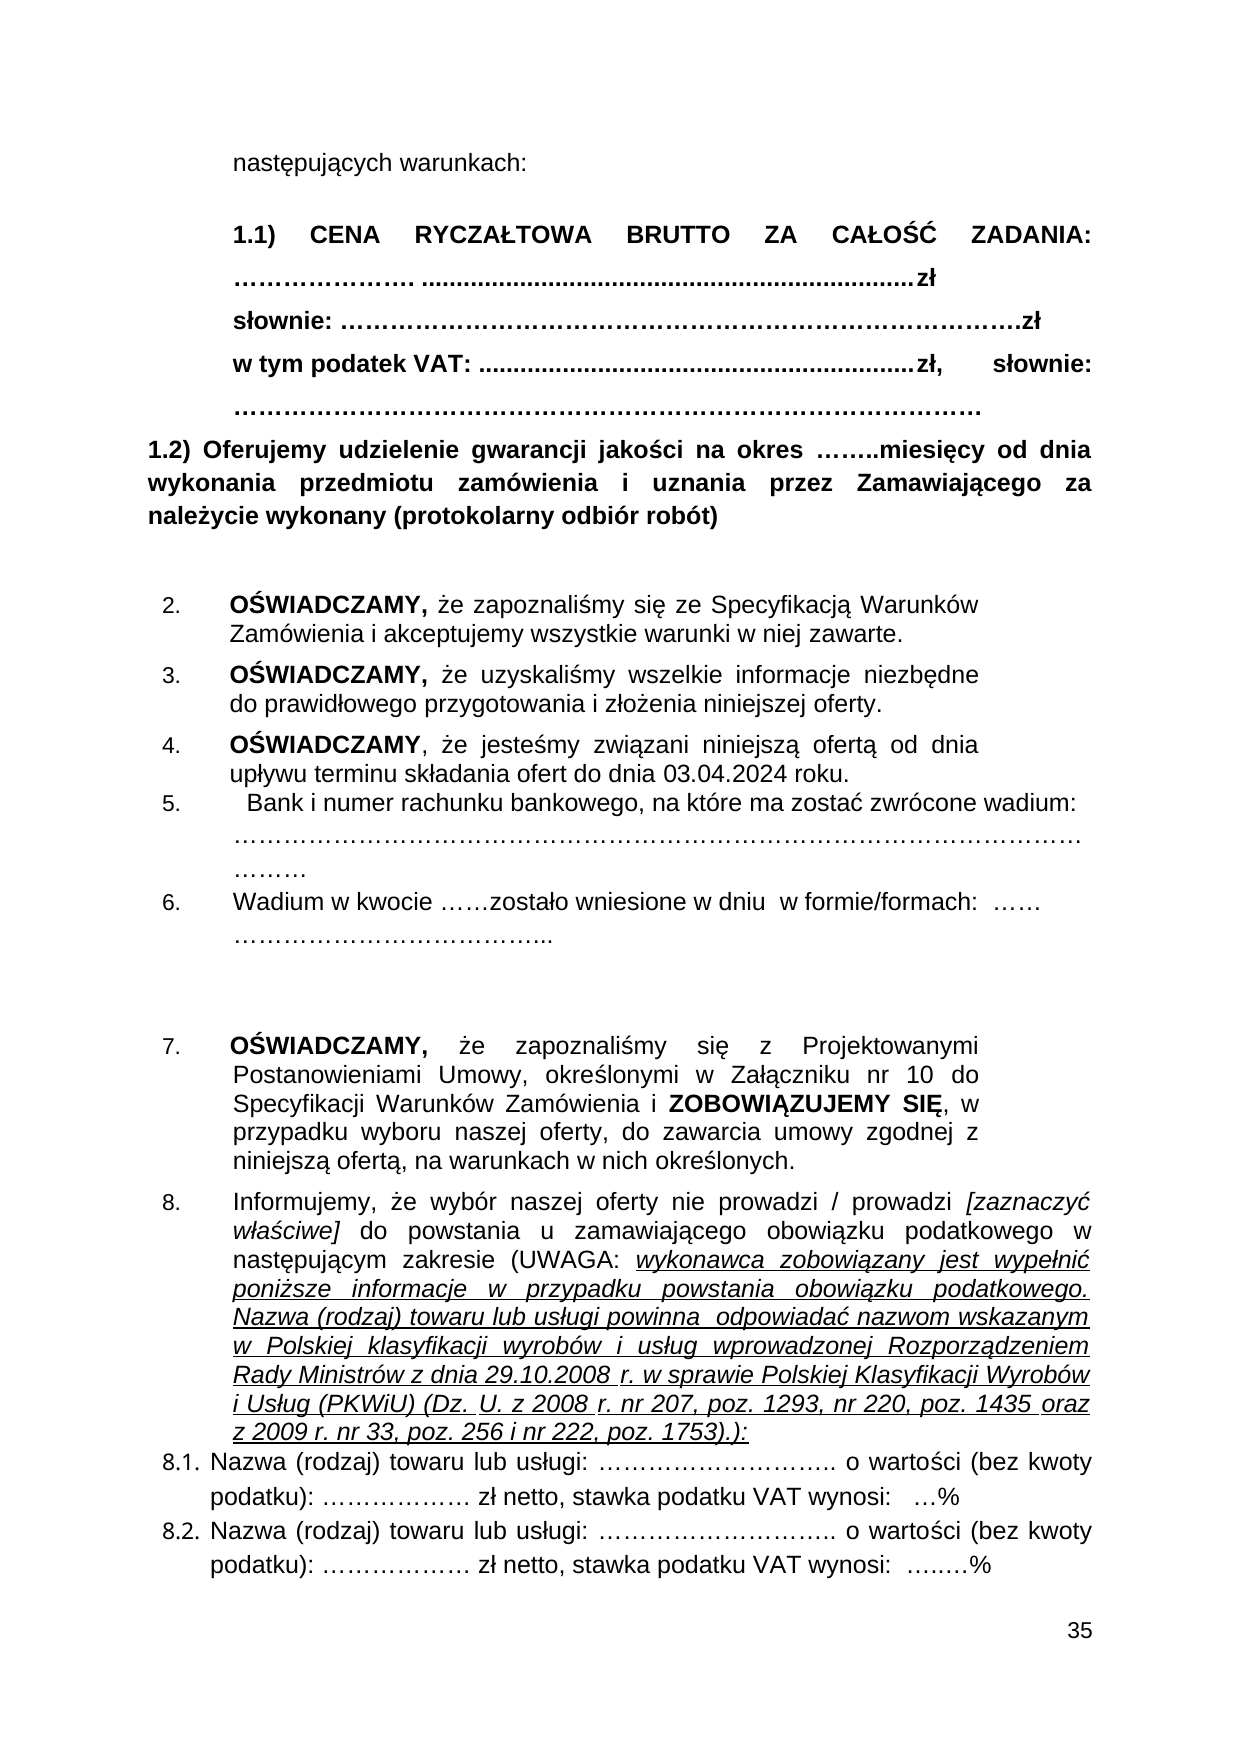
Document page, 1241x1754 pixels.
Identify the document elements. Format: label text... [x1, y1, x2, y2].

text ………………………………... [233, 919, 1092, 1014]
list OŚWIADCZAMY, że jesteśmy związani niniejszą ofertą od dnia upływu terminu składania ofert do dnia 03.04.2024 roku. [162, 730, 979, 787]
list OŚWIADCZAMY, że uzyskaliśmy wszelkie informacje niezbędne do prawidłowego przygotowania i złożenia niniejszej oferty. [162, 660, 979, 717]
text 1.1) CENA RYCZAŁTOWA BRUTTO ZA CAŁOŚĆ ZADANIA: …………………. zł [233, 219, 1092, 291]
list OŚWIADCZAMY, że zapoznaliśmy się z Projektowanymi Postanowieniami Umowy, określonymi w Załączniku nr 10 do Specyfikacji Warunków Zamówienia i ZOBOWIĄZUJEMY SIĘ, w przypadku wyboru naszej oferty, do zawarcia umowy zgodnej z niniejszą ofertą, na warunkach w nich określonych. [162, 1031, 979, 1175]
text w tym podatek VAT: zł, słownie:……………………………………………………………………………… [233, 349, 1092, 421]
text ………………………………………………………………………………………………… [233, 821, 1092, 882]
text słownie: ……………………………………………………………………….zł [233, 306, 1092, 334]
list OŚWIADCZAMY, że zapoznaliśmy się ze Specyfikacją Warunków Zamówienia i akceptujemy wszystkie warunki w niej zawarte. [162, 590, 979, 647]
list Wadium w kwocie ……zostało wniesione w dniu w formie/formach: …… [162, 887, 1092, 915]
text 1.2) Oferujemy udzielenie gwarancji jakości na okres ……..miesięcy od dnia wykonania przedmiotu zamówienia i uznania przez Zamawiającego za należycie wykonany (protokolarny odbiór robót) [148, 435, 1092, 530]
list Informujemy, że wybór naszej oferty nie prowadzi / prowadzi [zaznaczyć właściwe] do powstania u zamawiającego obowiązku podatkowego w następującym zakresie (UWAGA: wykonawca zobowiązany jest wypełnić poniższe informacje w przypadku powstania obowiązku podatkowego. Nazwa (rodzaj) towaru lub usługi powinna odpowiadać nazwom wskazanym w Polskiej klasyfikacji wyrobów i usług wprowadzonej Rozporządzeniem Rady Ministrów z dnia 29.10.2008 r. w sprawie Polskiej Klasyfikacji Wyrobów i Usług (PKWiU) (Dz. U. z 2008 r. nr 207, poz. 1293, nr 220, poz. 1435 oraz z 2009 r. nr 33, poz. 256 i nr 222, poz. 1753).): [162, 1187, 1092, 1446]
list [162, 148, 979, 176]
list Nazwa (rodzaj) towaru lub usługi: ……………………….. o wartości (bez kwoty podatku): ……………… zł netto, stawka podatku VAT wynosi: …..…% [162, 1515, 1092, 1579]
list Nazwa (rodzaj) towaru lub usługi: ……………………….. o wartości (bez kwoty podatku): ……………… zł netto, stawka podatku VAT wynosi: …% [162, 1446, 1092, 1510]
list Bank i numer rachunku bankowego, na które ma zostać zwrócone wadium: [162, 787, 1092, 816]
